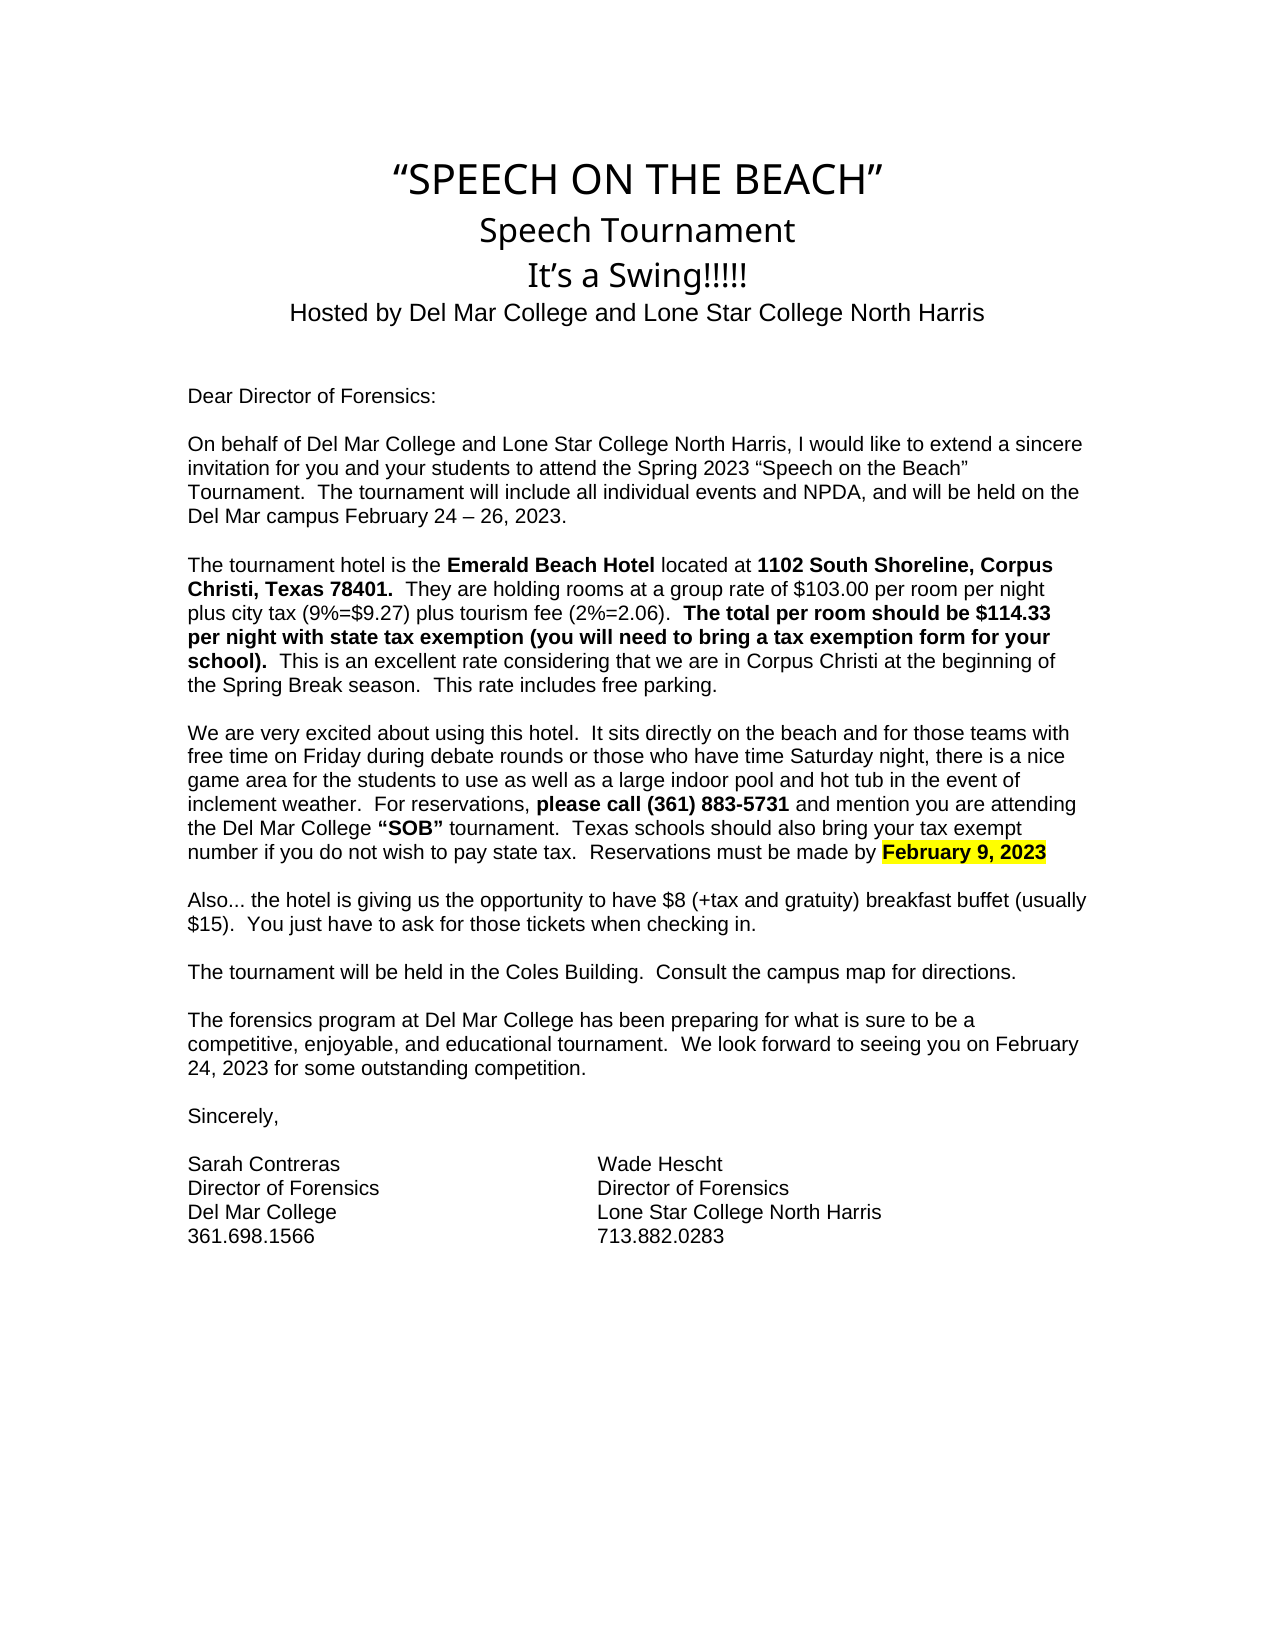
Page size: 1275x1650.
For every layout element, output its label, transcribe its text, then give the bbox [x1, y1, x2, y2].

text The forensics program at Del Mar College has been preparing for what is sure to be a competitive, enjoyable, and educational tournament. We look forward to seeing you on February 24, 2023 for some outstanding competition. [187, 1008, 1087, 1080]
text We are very excited about using this hotel. It sits directly on the beach and for those teams with free time on Friday during debate rounds or those who have time Saturday night, there is a nice game area for the students to use as well as a large indoor pool and hot tub in the event of inclement weather. For reservations, please call (361) 883-5731 and mention you are attending the Del Mar College “SOB” tournament. Texas schools should also bring your tax exempt number if you do not wish to pay state tax. Reservations must be made by February 9, 2023 [187, 720, 1087, 864]
text Sincerely, [187, 1104, 1087, 1128]
text Speech Tournament [187, 207, 1087, 252]
text On behalf of Del Mar College and Lone Star College North Harris, I would like to extend a sincere invitation for you and your students to attend the Spring 2023 “Speech on the Beach” Tournament. The tournament will include all individual events and NPDA, and will be held on the Del Mar campus February 24 – 26, 2023. [187, 432, 1087, 528]
text Director of Forensics Director of Forensics Del Mar College Lone Star College North Harris 361.698.1566 713.882.0283 [187, 1176, 1087, 1247]
text Hosted by Del Mar College and Lone Star College North Harris [187, 298, 1087, 326]
text Dear Director of Forensics: [187, 384, 1087, 408]
text Also... the hotel is giving us the opportunity to have $8 (+tax and gratuity) breakfast buffet (usually $15). You just have to ask for those tickets when checking in. [187, 888, 1087, 936]
text Sarah Contreras Wade Hescht [187, 1152, 1087, 1176]
text It’s a Swing!!!!! [187, 252, 1087, 298]
text “SPEECH ON THE BEACH” [187, 150, 1087, 207]
text The tournament will be held in the Coles Building. Consult the campus map for directions. [187, 960, 1087, 984]
text The tournament hotel is the Emerald Beach Hotel located at 1102 South Shoreline, Corpus Christi, Texas 78401. They are holding rooms at a group rate of $103.00 per room per night plus city tax (9%=$9.27) plus tourism fee (2%=2.06). The total per room should be $114.33 per night with state tax exemption (you will need to bring a tax exemption form for your school). This is an excellent rate considering that we are in Corpus Christi at the beginning of the Spring Break season. This rate includes free parking. [187, 553, 1087, 696]
